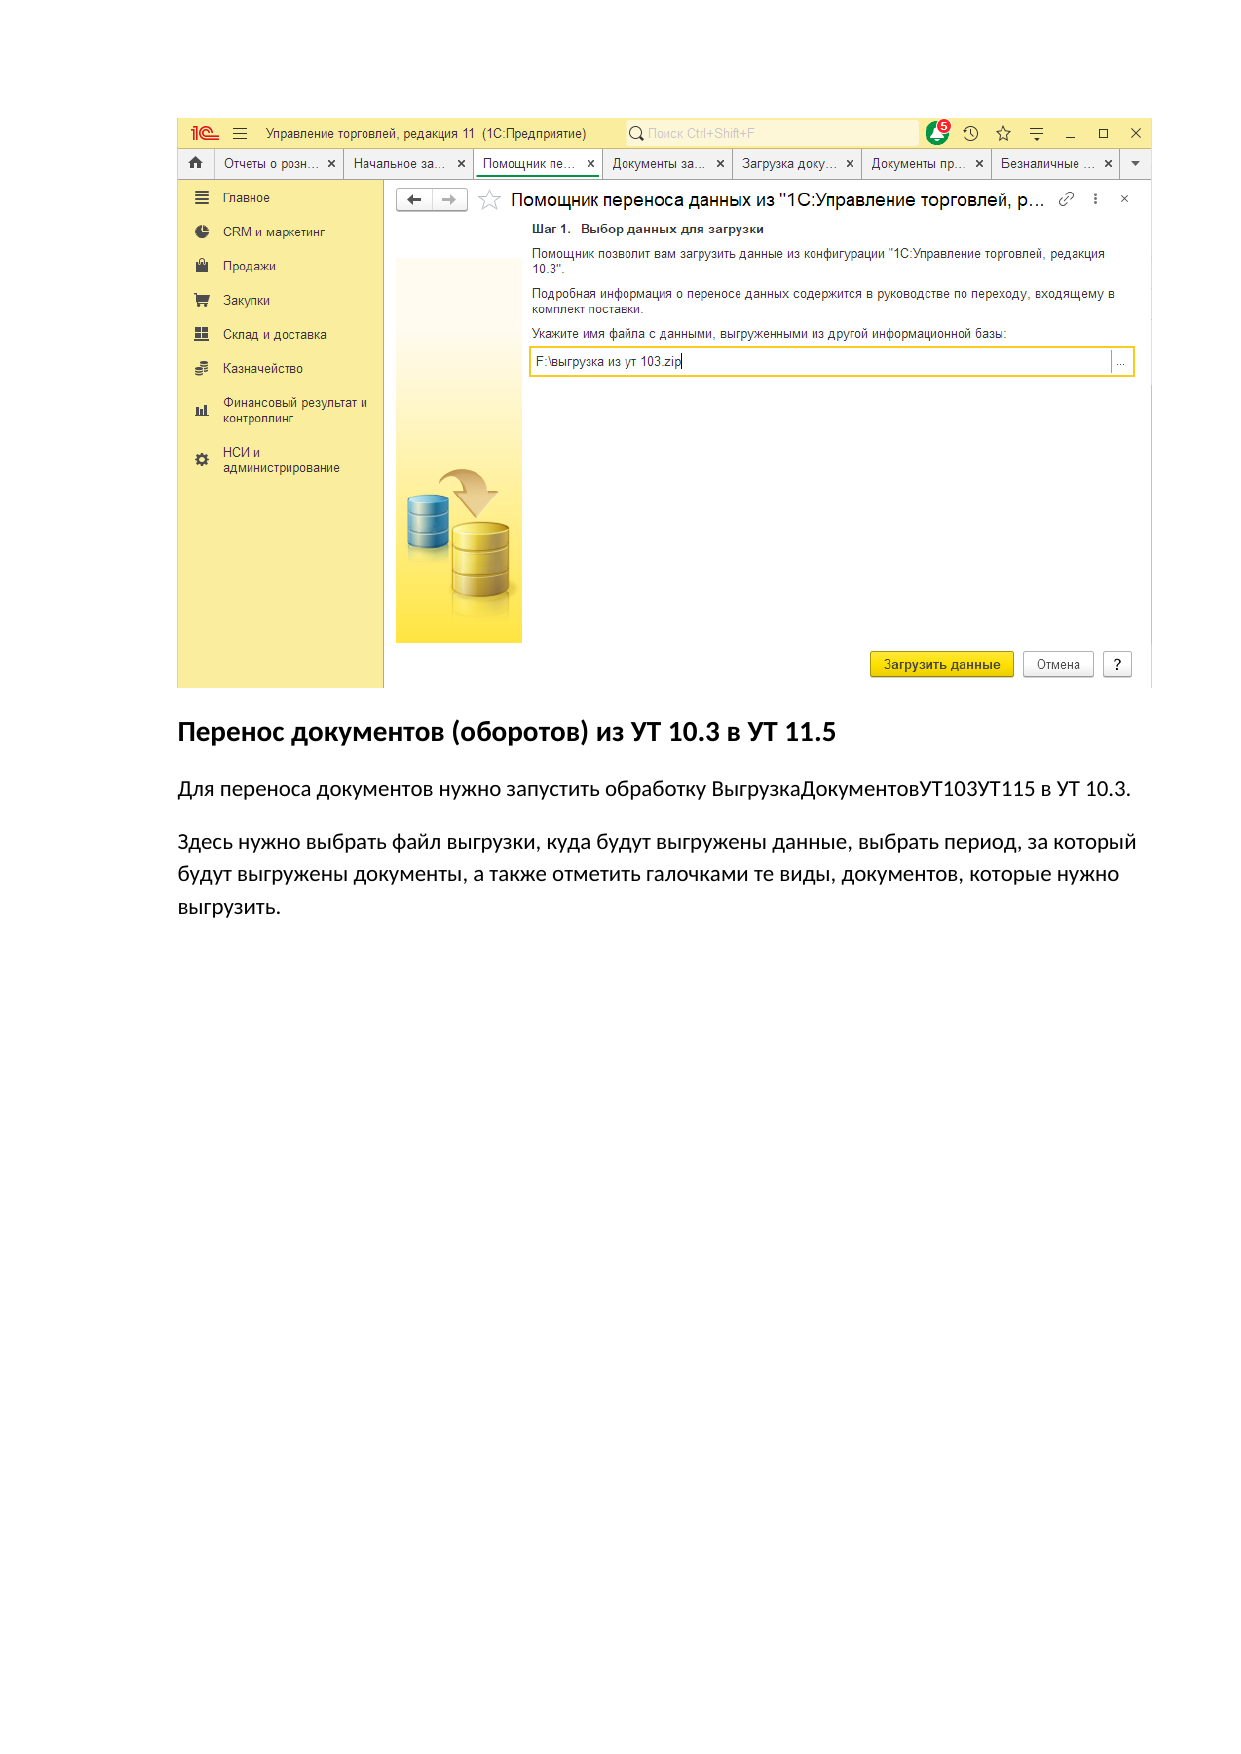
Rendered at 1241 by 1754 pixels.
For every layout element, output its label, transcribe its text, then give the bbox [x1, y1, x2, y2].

text Перенос документов (оборотов) из УТ 10.3 в УТ 11.5 [177, 713, 1152, 748]
picture [177, 118, 1152, 688]
text Для переноса документов нужно запустить обработку ВыгрузкаДокументовУТ103УТ115 в УТ 10.3. [177, 774, 1152, 802]
text Здесь нужно выбрать файл выгрузки, куда будут выгружены данные, выбрать период, за который будут выгружены документы, а также отметить галочками те виды, документов, которые нужно выгрузить. [177, 827, 1152, 920]
